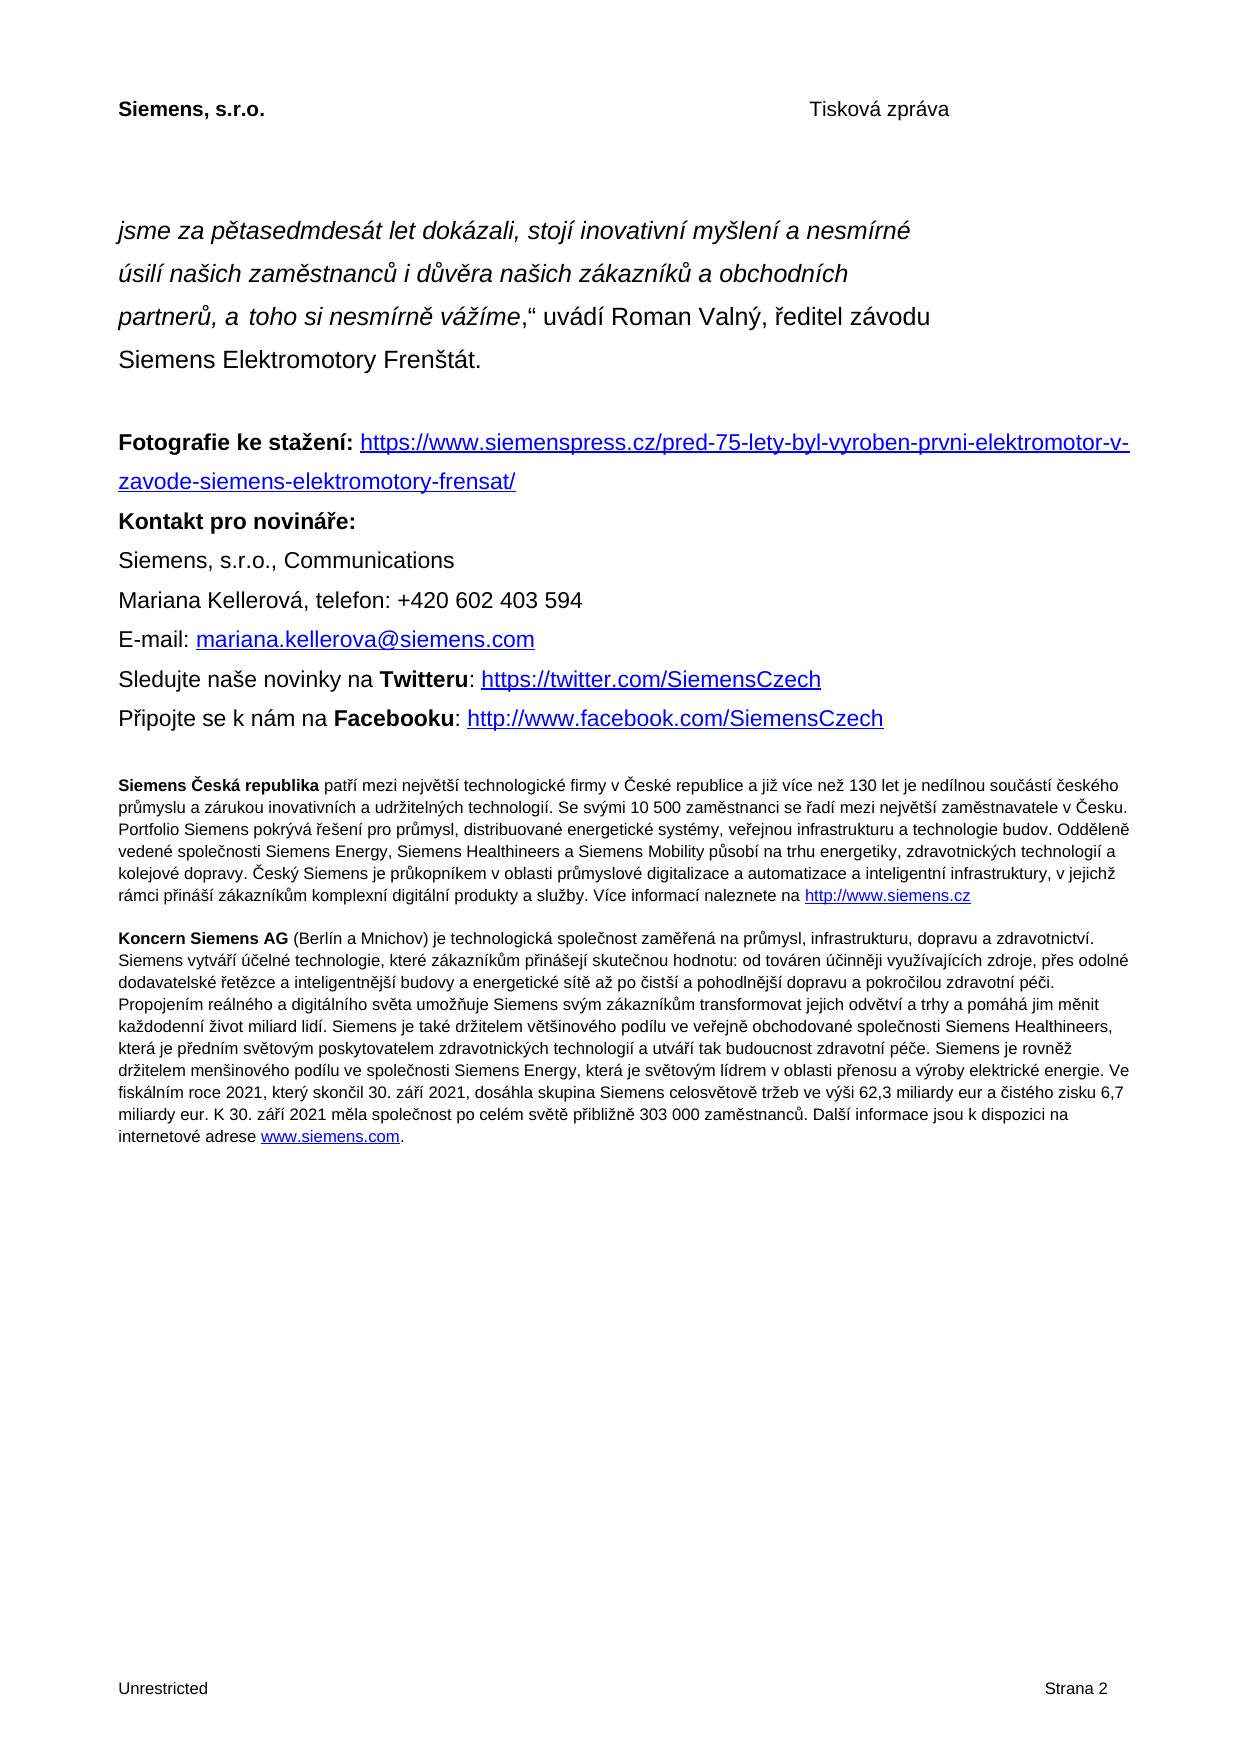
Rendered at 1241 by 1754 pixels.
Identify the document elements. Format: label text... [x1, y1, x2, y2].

text Siemens, s.r.o., Communications [118, 547, 1134, 573]
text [118, 216, 945, 374]
text Koncern Siemens AG (Berlín a Mnichov) je technologická společnost zaměřená na průmysl, infrastrukturu, dopravu a zdravotnictví. Siemens vytváří účelné technologie, které zákazníkům přinášejí skutečnou hodnotu: od továren účinněji využívajících zdroje, přes odolné dodavatelské řetězce a inteligentnější budovy a energetické sítě až po čistší a pohodlnější dopravu a pokročilou zdravotní péči. Propojením reálného a digitálního světa umožňuje Siemens svým zákazníkům transformovat jejich odvětví a trhy a pomáhá jim měnit každodenní život miliard lidí. Siemens je také držitelem většinového podílu ve veřejně obchodované společnosti Siemens Healthineers, která je předním světovým poskytovatelem zdravotnických technologií a utváří tak budoucnost zdravotní péče. Siemens je rovněž držitelem menšinového podílu ve společnosti Siemens Energy, která je světovým lídrem v oblasti přenosu a výroby elektrické energie. Ve fiskálním roce 2021, který skončil 30. září 2021, dosáhla skupina Siemens celosvětově tržeb ve výši 62,3 miliardy eur a čistého zisku 6,7 miliardy eur. K 30. září 2021 měla společnost po celém světě přibližně 303 000 zaměstnanců. Další informace jsou k dispozici na internetové adrese www.siemens.com. [118, 929, 1134, 1146]
text Připojte se k nám na Facebooku: http://www.facebook.com/SiemensCzech [118, 705, 1134, 731]
text Mariana Kellerová, telefon: +420 602 403 594 [118, 587, 1134, 613]
text Fotografie ke stažení: https://www.siemenspress.cz/pred-75-lety-byl-vyroben-prvni-elektromotor-v-zavode-siemens-elektromotory-frensat/ [118, 429, 1134, 494]
text Sledujte naše novinky na Twitteru: https://twitter.com/SiemensCzech [118, 666, 1134, 692]
text Siemens Česká republika patří mezi největší technologické firmy v České republice a již více než 130 let je nedílnou součástí českého průmyslu a zárukou inovativních a udržitelných technologií. Se svými 10 500 zaměstnanci se řadí mezi největší zaměstnavatele v Česku. Portfolio Siemens pokrývá řešení pro průmysl, distribuované energetické systémy, veřejnou infrastrukturu a technologie budov. Odděleně vedené společnosti Siemens Energy, Siemens Healthineers a Siemens Mobility působí na trhu energetiky, zdravotnických technologií a kolejové dopravy. Český Siemens je průkopníkem v oblasti průmyslové digitalizace a automatizace a inteligentní infrastruktury, v jejichž rámci přináší zákazníkům komplexní digitální produkty a služby. Více informací naleznete na http://www.siemens.cz [118, 776, 1134, 905]
text E-mail: mariana.kellerova@siemens.com [118, 626, 1134, 652]
text Kontakt pro novináře: [118, 508, 1134, 534]
